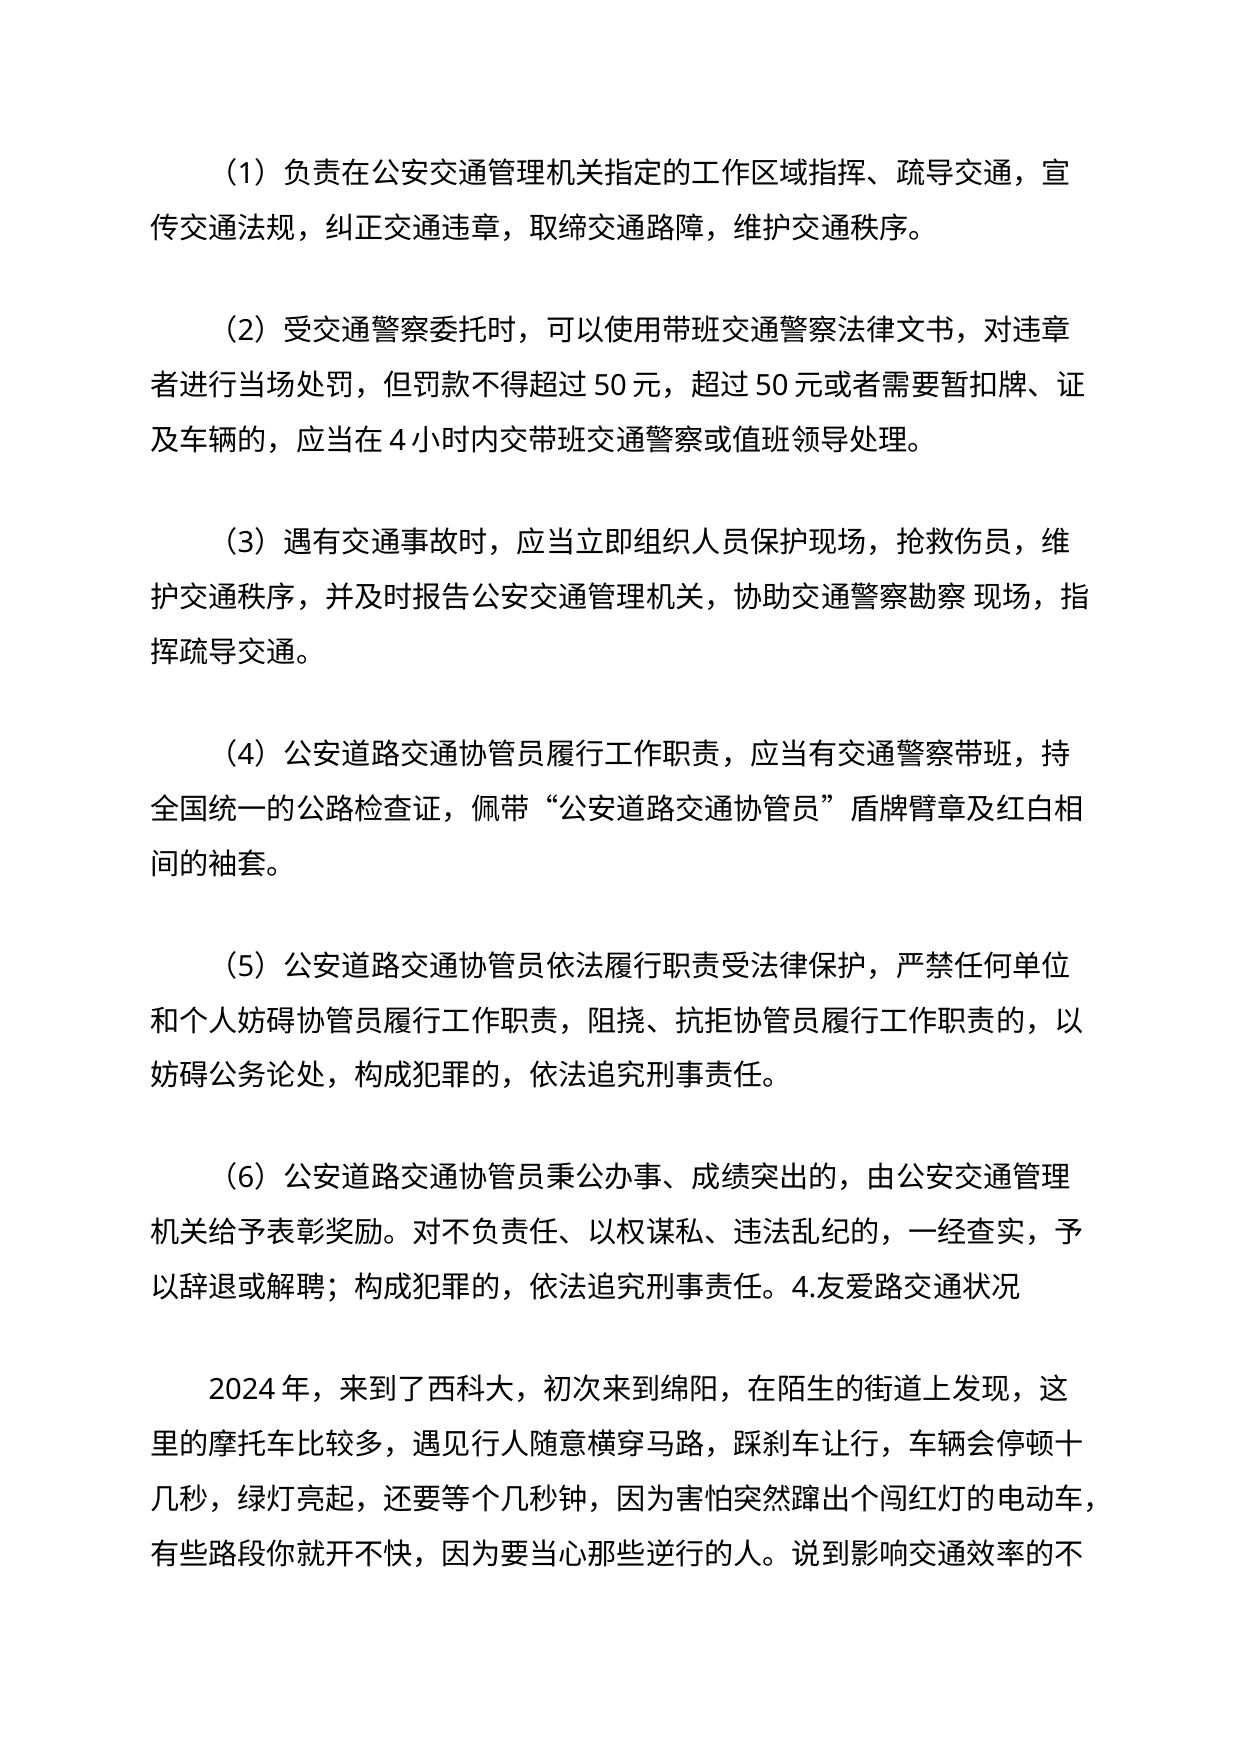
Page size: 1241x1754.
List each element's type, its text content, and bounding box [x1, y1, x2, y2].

text （3）遇有交通事故时，应当立即组织人员保护现场，抢救伤员，维护交通秩序，并及时报告公安交通管理机关，协助交通警察勘察 现场，指挥疏导交通。 [150, 519, 1090, 671]
text （1）负责在公安交通管理机关指定的工作区域指挥、疏导交通，宣传交通法规，纠正交通违章，取缔交通路障，维护交通秩序。 [150, 150, 1090, 247]
text （4）公安道路交通协管员履行工作职责，应当有交通警察带班，持全国统一的公路检查证，佩带“公安道路交通协管员”盾牌臂章及红白相间的袖套。 [150, 730, 1090, 883]
text （5）公安道路交通协管员依法履行职责受法律保护，严禁任何单位和个人妨碍协管员履行工作职责，阻挠、抗拒协管员履行工作职责的，以妨碍公务论处，构成犯罪的，依法追究刑事责任。 [150, 942, 1090, 1094]
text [150, 1366, 1090, 1573]
text （6）公安道路交通协管员秉公办事、成绩突出的，由公安交通管理机关给予表彰奖励。对不负责任、以权谋私、违法乱纪的，一经查实，予以辞退或解聘；构成犯罪的，依法追究刑事责任。4.友爱路交通状况 [150, 1154, 1090, 1306]
text （2）受交通警察委托时，可以使用带班交通警察法律文书，对违章者进行当场处罚，但罚款不得超过50元，超过50元或者需要暂扣牌、证及车辆的，应当在4小时内交带班交通警察或值班领导处理。 [150, 307, 1090, 459]
